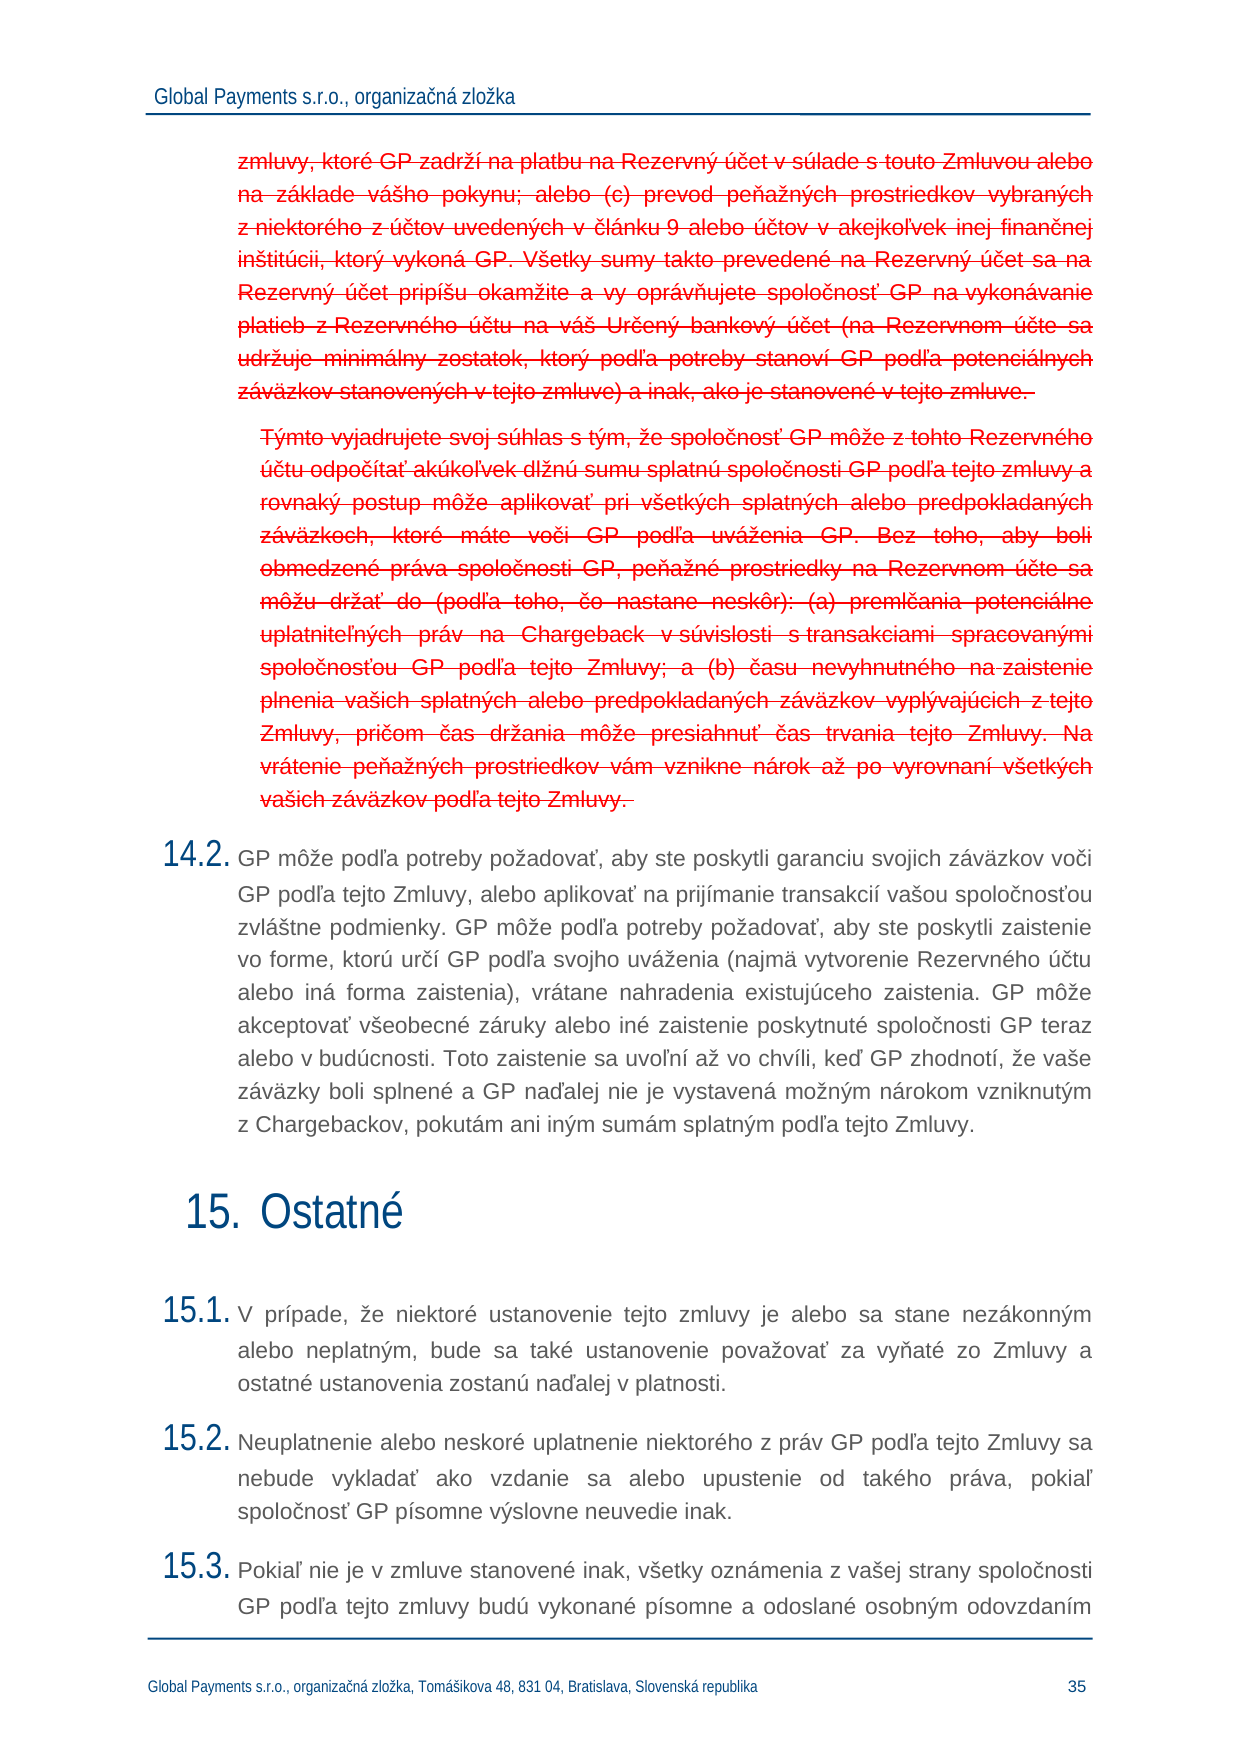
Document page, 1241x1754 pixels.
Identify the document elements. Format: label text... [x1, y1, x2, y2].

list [162, 148, 1093, 404]
list GP môže podľa potreby požadovať, aby ste poskytli garanciu svojich záväzkov voči GP podľa tejto Zmluvy, alebo aplikovať na prijímanie transakcií vašou spoločnosťou zvláštne podmienky. GP môže podľa potreby požadovať, aby ste poskytli zaistenie vo forme, ktorú určí GP podľa svojho uváženia (najmä vytvorenie Rezervného účtu alebo iná forma zaistenia), vrátane nahradenia existujúceho zaistenia. GP môže akceptovať všeobecné záruky alebo iné zaistenie poskytnuté spoločnosti GP teraz alebo v budúcnosti. Toto zaistenie sa uvoľní až vo chvíli, keď GP zhodnotí, že vaše záväzky boli splnené a GP naďalej nie je vystavená možným nárokom vzniknutým z Chargebackov, pokutám ani iným sumám splatným podľa tejto Zmluvy. [162, 831, 1093, 1137]
text Týmto vyjadrujete svoj súhlas s tým, že spoločnosť GP môže z tohto Rezervného účtu odpočítať akúkoľvek dlžnú sumu splatnú spoločnosti GP podľa tejto zmluvy a rovnaký postup môže aplikovať pri všetkých splatných alebo predpokladaných záväzkoch, ktoré máte voči GP podľa uváženia GP. Bez toho, aby boli obmedzené práva spoločnosti GP, peňažné prostriedky na Rezervnom účte sa môžu držať do (podľa toho, čo nastane neskôr): (a) premlčania potenciálne uplatniteľných práv na Chargeback v súvislosti s transakciami spracovanými spoločnosťou GP podľa tejto Zmluvy; a (b) času nevyhnutného na zaistenie plnenia vašich splatných alebo predpokladaných záväzkov vyplývajúcich z tejto Zmluvy, pričom čas držania môže presiahnuť čas trvania tejto Zmluvy. Na vrátenie peňažných prostriedkov vám vznikne nárok až po vyrovnaní všetkých vašich záväzkov podľa tejto Zmluvy. [260, 439, 1093, 504]
subtitle Ostatné [185, 1181, 1093, 1239]
list Neuplatnenie alebo neskoré uplatnenie niektorého z práv GP podľa tejto Zmluvy sa nebude vykladať ako vzdanie sa alebo upustenie od takého práva, pokiaľ spoločnosť GP písomne výslovne neuvedie inak. [162, 1416, 1093, 1524]
list V prípade, že niektoré ustanovenie tejto zmluvy je alebo sa stane nezákonným alebo neplatným, bude sa také ustanovenie považovať za vyňaté zo Zmluvy a ostatné ustanovenia zostanú naďalej v platnosti. [162, 1288, 1093, 1397]
text Týmto vyjadrujete svoj súhlas s tým, že spoločnosť GP môže z tohto Rezervného účtu odpočítať akúkoľvek dlžnú sumu splatnú spoločnosti GP podľa tejto zmluvy a rovnaký postup môže aplikovať pri všetkých splatných alebo predpokladaných záväzkoch, ktoré máte voči GP podľa uváženia GP. Bez toho, aby boli obmedzené práva spoločnosti GP, peňažné prostriedky na Rezervnom účte sa môžu držať do (podľa toho, čo nastane neskôr): (a) premlčania potenciálne uplatniteľných práv na Chargeback v súvislosti s transakciami spracovanými spoločnosťou GP podľa tejto Zmluvy; a (b) času nevyhnutného na zaistenie plnenia vašich splatných alebo predpokladaných záväzkov vyplývajúcich z tejto Zmluvy, pričom čas držania môže presiahnuť čas trvania tejto Zmluvy. Na vrátenie peňažných prostriedkov vám vznikne nárok až po vyrovnaní všetkých vašich záväzkov podľa tejto Zmluvy. [260, 505, 1093, 569]
text Týmto vyjadrujete svoj súhlas s tým, že spoločnosť GP môže z tohto Rezervného účtu odpočítať akúkoľvek dlžnú sumu splatnú spoločnosti GP podľa tejto zmluvy a rovnaký postup môže aplikovať pri všetkých splatných alebo predpokladaných záväzkoch, ktoré máte voči GP podľa uváženia GP. Bez toho, aby boli obmedzené práva spoločnosti GP, peňažné prostriedky na Rezervnom účte sa môžu držať do (podľa toho, čo nastane neskôr): (a) premlčania potenciálne uplatniteľných práv na Chargeback v súvislosti s transakciami spracovanými spoločnosťou GP podľa tejto Zmluvy; a (b) času nevyhnutného na zaistenie plnenia vašich splatných alebo predpokladaných záväzkov vyplývajúcich z tejto Zmluvy, pričom čas držania môže presiahnuť čas trvania tejto Zmluvy. Na vrátenie peňažných prostriedkov vám vznikne nárok až po vyrovnaní všetkých vašich záväzkov podľa tejto Zmluvy. [260, 636, 1093, 701]
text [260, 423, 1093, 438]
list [162, 1543, 1093, 1619]
